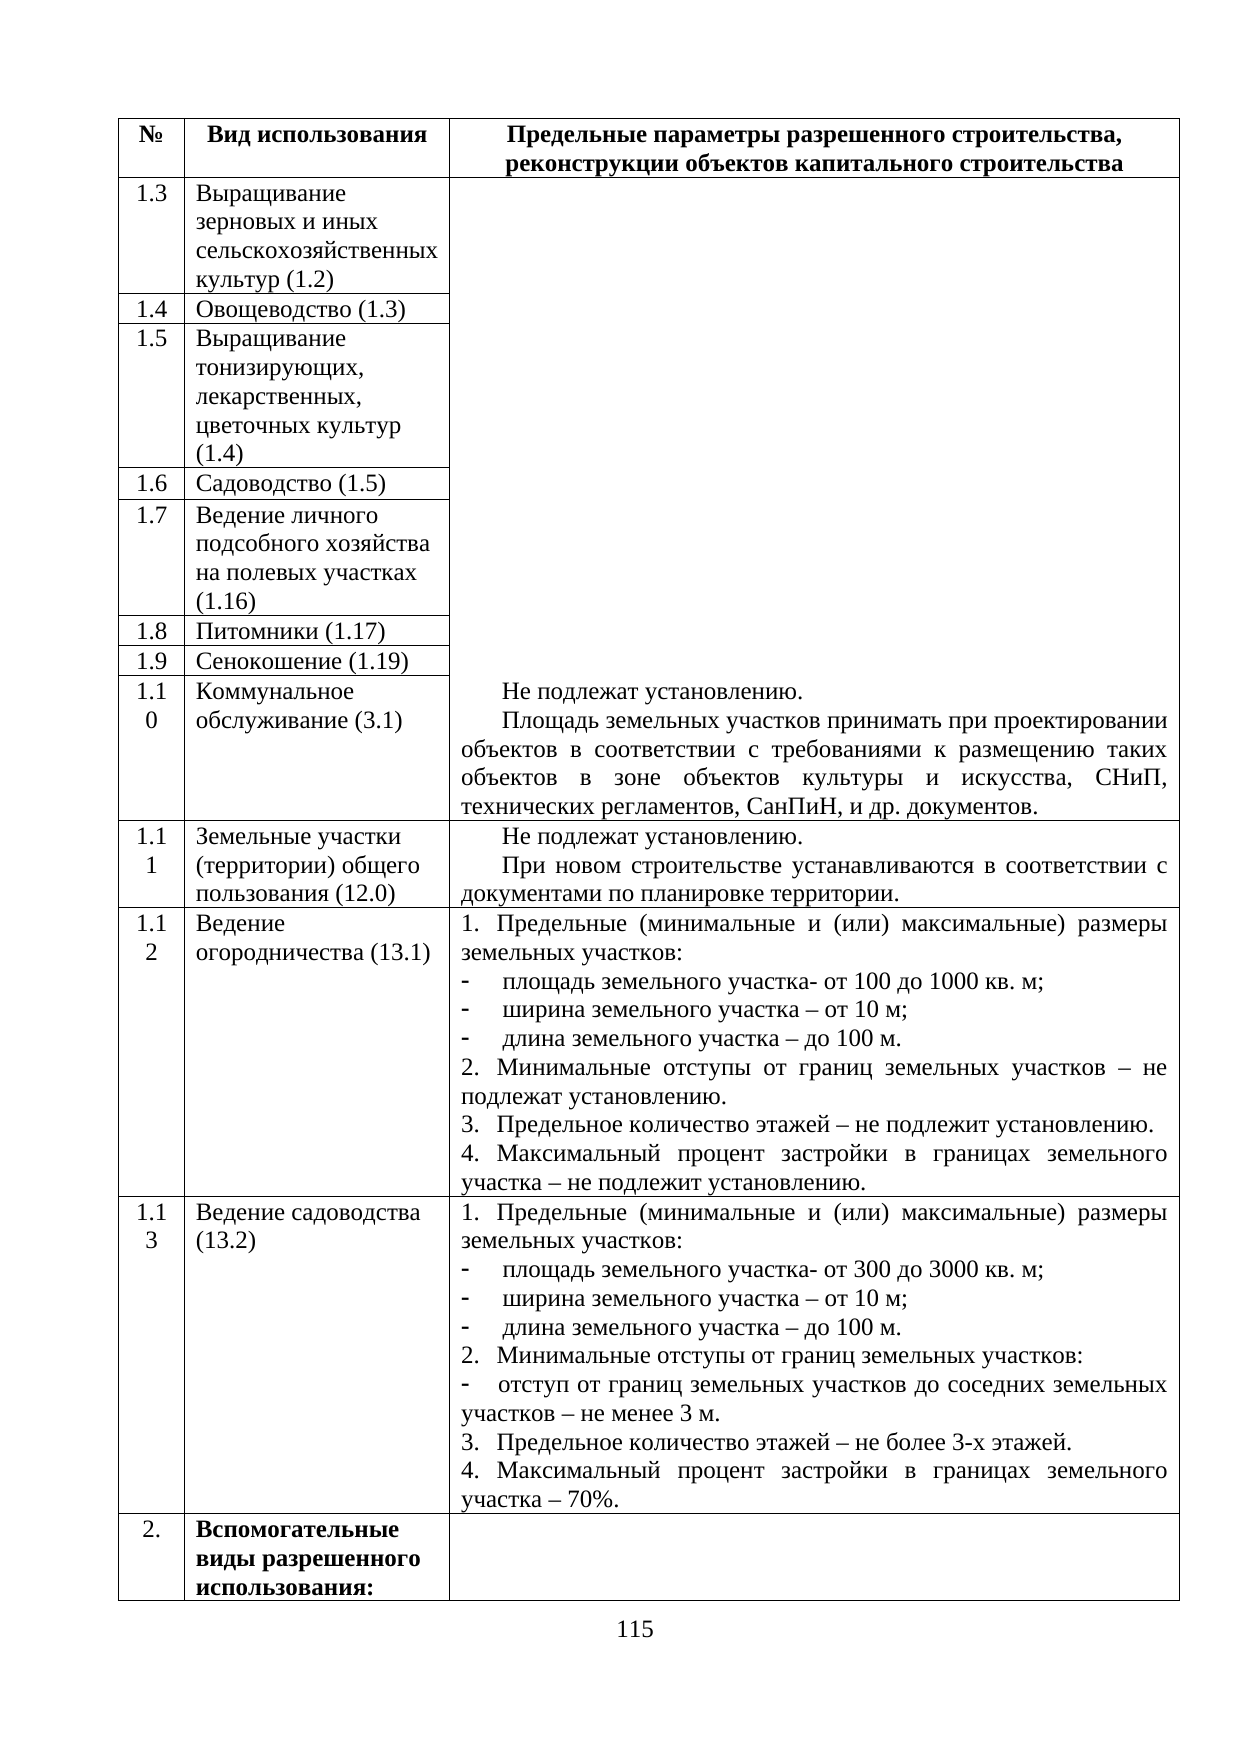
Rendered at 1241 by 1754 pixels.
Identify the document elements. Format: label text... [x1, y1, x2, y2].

table_cell Ведение личного подсобного хозяйства на полевых участках (1.16) [185, 500, 449, 615]
table_header № [119, 119, 184, 177]
table_cell 1.13 [119, 1197, 184, 1513]
table_cell Вспомогательные виды разрешенного использования: [185, 1514, 449, 1600]
table_cell Предельные (минимальные и (или) максимальные) размеры земельных участков: площадь земельного участка- от 100 до 1000 кв. м; ширина земельного участка – от 10 м; длина земельного участка – до 100 м. Минимальные отступы от границ земельных участков – не подлежат установлению. Предельное количество этажей – не подлежит установлению. Максимальный процент застройки в границах земельного участка – не подлежит установлению. [450, 908, 1179, 1196]
table_cell Садоводство (1.5) [185, 468, 449, 499]
table_cell [450, 1514, 1179, 1600]
table_cell 1.4 [119, 294, 184, 322]
table_cell Выращивание зерновых и иных сельскохозяйственных культур (1.2) [185, 178, 449, 293]
table_cell Предельные (минимальные и (или) максимальные) размеры земельных участков: площадь земельного участка- от 300 до 3000 кв. м; ширина земельного участка – от 10 м; длина земельного участка – до 100 м. Минимальные отступы от границ земельных участков: отступ от границ земельных участков до соседних земельных участков – не менее 3 м. Предельное количество этажей – не более 3-х этажей. Максимальный процент застройки в границах земельного участка – 70%. [450, 1197, 1179, 1513]
table_cell 1.11 [119, 821, 184, 907]
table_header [450, 119, 1179, 177]
table_cell 1.10 [119, 676, 184, 820]
table_cell Ведение садоводства (13.2) [185, 1197, 449, 1513]
table_cell Выращивание тонизирующих, лекарственных, цветочных культур (1.4) [185, 324, 449, 467]
table_cell Сенокошение (1.19) [185, 646, 449, 675]
table_header Вид использования [185, 119, 449, 177]
table_cell Ведение огородничества (13.1) [185, 908, 449, 1196]
table_cell 1.12 [119, 908, 184, 1196]
table_cell 1.9 [119, 646, 184, 675]
table_cell 2. [119, 1514, 184, 1600]
table_cell 1.6 [119, 468, 184, 499]
table_cell Овощеводство (1.3) [185, 294, 449, 322]
table_cell 1.3 [119, 178, 184, 293]
table_cell Не подлежат установлению. При новом строительстве устанавливаются в соответствии с документами по планировке территории. [450, 821, 1179, 907]
table_cell Не подлежат установлению. Площадь земельных участков принимать при проектировании объектов в соответствии с требованиями к размещению таких объектов в зоне объектов культуры и искусства, СНиП, технических регламентов, СанПиН, и др. документов. [450, 675, 1179, 820]
table_cell Питомники (1.17) [185, 616, 449, 645]
table_cell 1.5 [119, 324, 184, 467]
table_cell 1.8 [119, 616, 184, 645]
table_cell Земельные участки (территории) общего пользования (12.0) [185, 821, 449, 907]
table_cell 1.7 [119, 500, 184, 615]
table_cell Коммунальное обслуживание (3.1) [185, 676, 449, 820]
